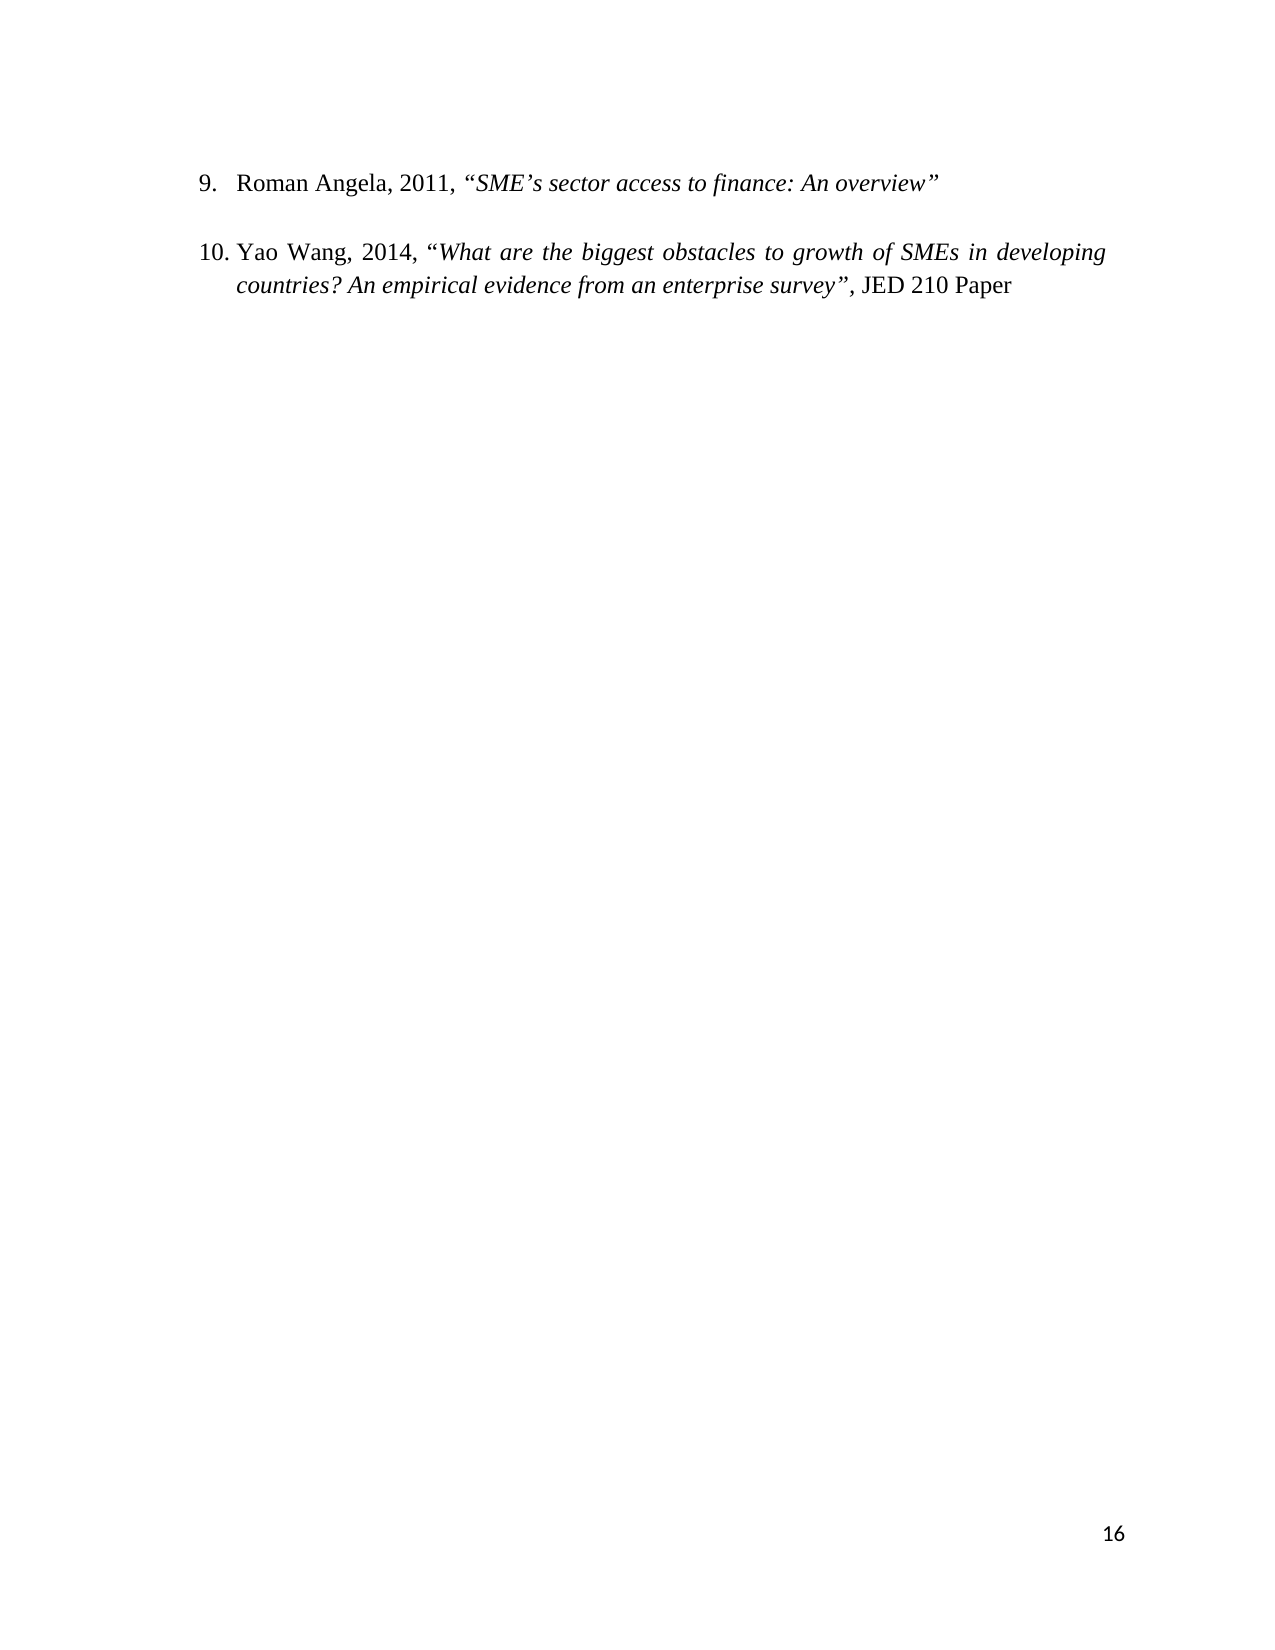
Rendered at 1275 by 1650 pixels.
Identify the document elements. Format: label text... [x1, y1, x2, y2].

table_cell Roman Angela, 2011, “SME’s sector access to finance: An overview” [150, 150, 1121, 219]
table_cell Yao Wang, 2014, “What are the biggest obstacles to growth of SMEs in developing countries? An empirical evidence from an enterprise survey”, JED 210 Paper [150, 219, 1121, 322]
